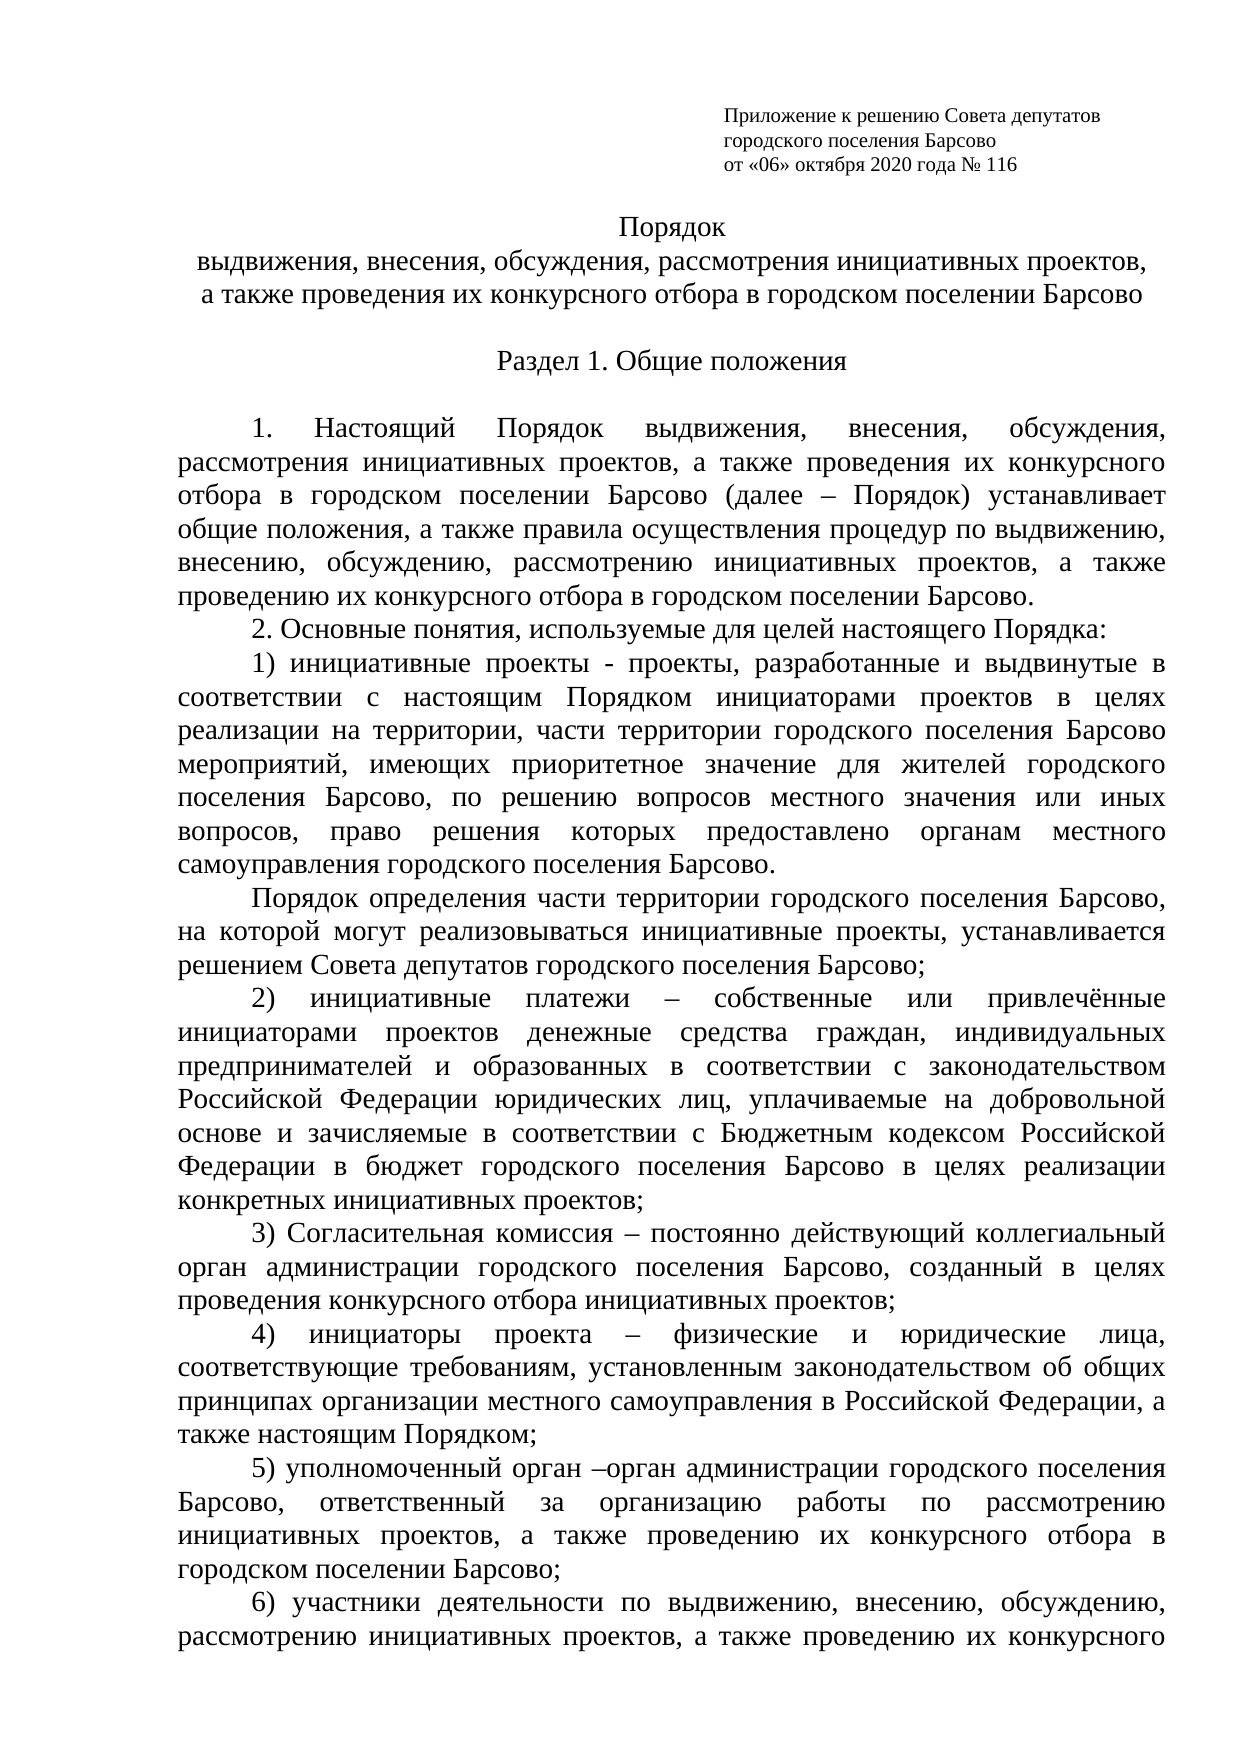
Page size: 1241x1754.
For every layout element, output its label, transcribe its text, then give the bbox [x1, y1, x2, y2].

text Раздел 1. Общие положения [177, 343, 1167, 377]
text 1. Настоящий Порядок выдвижения, внесения, обсуждения, рассмотрения инициативных проектов, а также проведения их конкурсного отбора в городском поселении Барсово (далее – Порядок) устанавливает общие положения, а также правила осуществления процедур по выдвижению, внесению, обсуждению, рассмотрению инициативных проектов, а также проведению их конкурсного отбора в городском поселении Барсово. [177, 410, 1167, 612]
text 3) Согласительная комиссия – постоянно действующий коллегиальный орган администрации городского поселения Барсово, созданный в целях проведения конкурсного отбора инициативных проектов; [177, 1215, 1167, 1316]
text 5) уполномоченный орган –орган администрации городского поселения Барсово, ответственный за организацию работы по рассмотрению инициативных проектов, а также проведению их конкурсного отбора в городском поселении Барсово; [177, 1450, 1167, 1584]
text Порядок [177, 209, 1167, 243]
text выдвижения, внесения, обсуждения, рассмотрения инициативных проектов, [177, 243, 1167, 276]
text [177, 1584, 1167, 1651]
text 2. Основные понятия, используемые для целей настоящего Порядка: [177, 612, 1167, 645]
text от «06» октября 2020 года № 116 [723, 152, 1167, 176]
text Приложение к решению Совета депутатов городского поселения Барсово [723, 103, 1167, 152]
text 1) инициативные проекты - проекты, разработанные и выдвинутые в соответствии с настоящим Порядком инициаторами проектов в целях реализации на территории, части территории городского поселения Барсово мероприятий, имеющих приоритетное значение для жителей городского поселения Барсово, по решению вопросов местного значения или иных вопросов, право решения которых предоставлено органам местного самоуправления городского поселения Барсово. [177, 645, 1167, 880]
text 2) инициативные платежи – собственные или привлечённые инициаторами проектов денежные средства граждан, индивидуальных предпринимателей и образованных в соответствии с законодательством Российской Федерации юридических лиц, уплачиваемые на добровольной основе и зачисляемые в соответствии с Бюджетным кодексом Российской Федерации в бюджет городского поселения Барсово в целях реализации конкретных инициативных проектов; [177, 981, 1167, 1215]
text Порядок определения части территории городского поселения Барсово, на которой могут реализовываться инициативные проекты, устанавливается решением Совета депутатов городского поселения Барсово; [177, 880, 1167, 981]
text 4) инициаторы проекта – физические и юридические лица, соответствующие требованиям, установленным законодательством об общих принципах организации местного самоуправления в Российской Федерации, а также настоящим Порядком; [177, 1316, 1167, 1450]
text а также проведения их конкурсного отбора в городском поселении Барсово [177, 276, 1167, 310]
